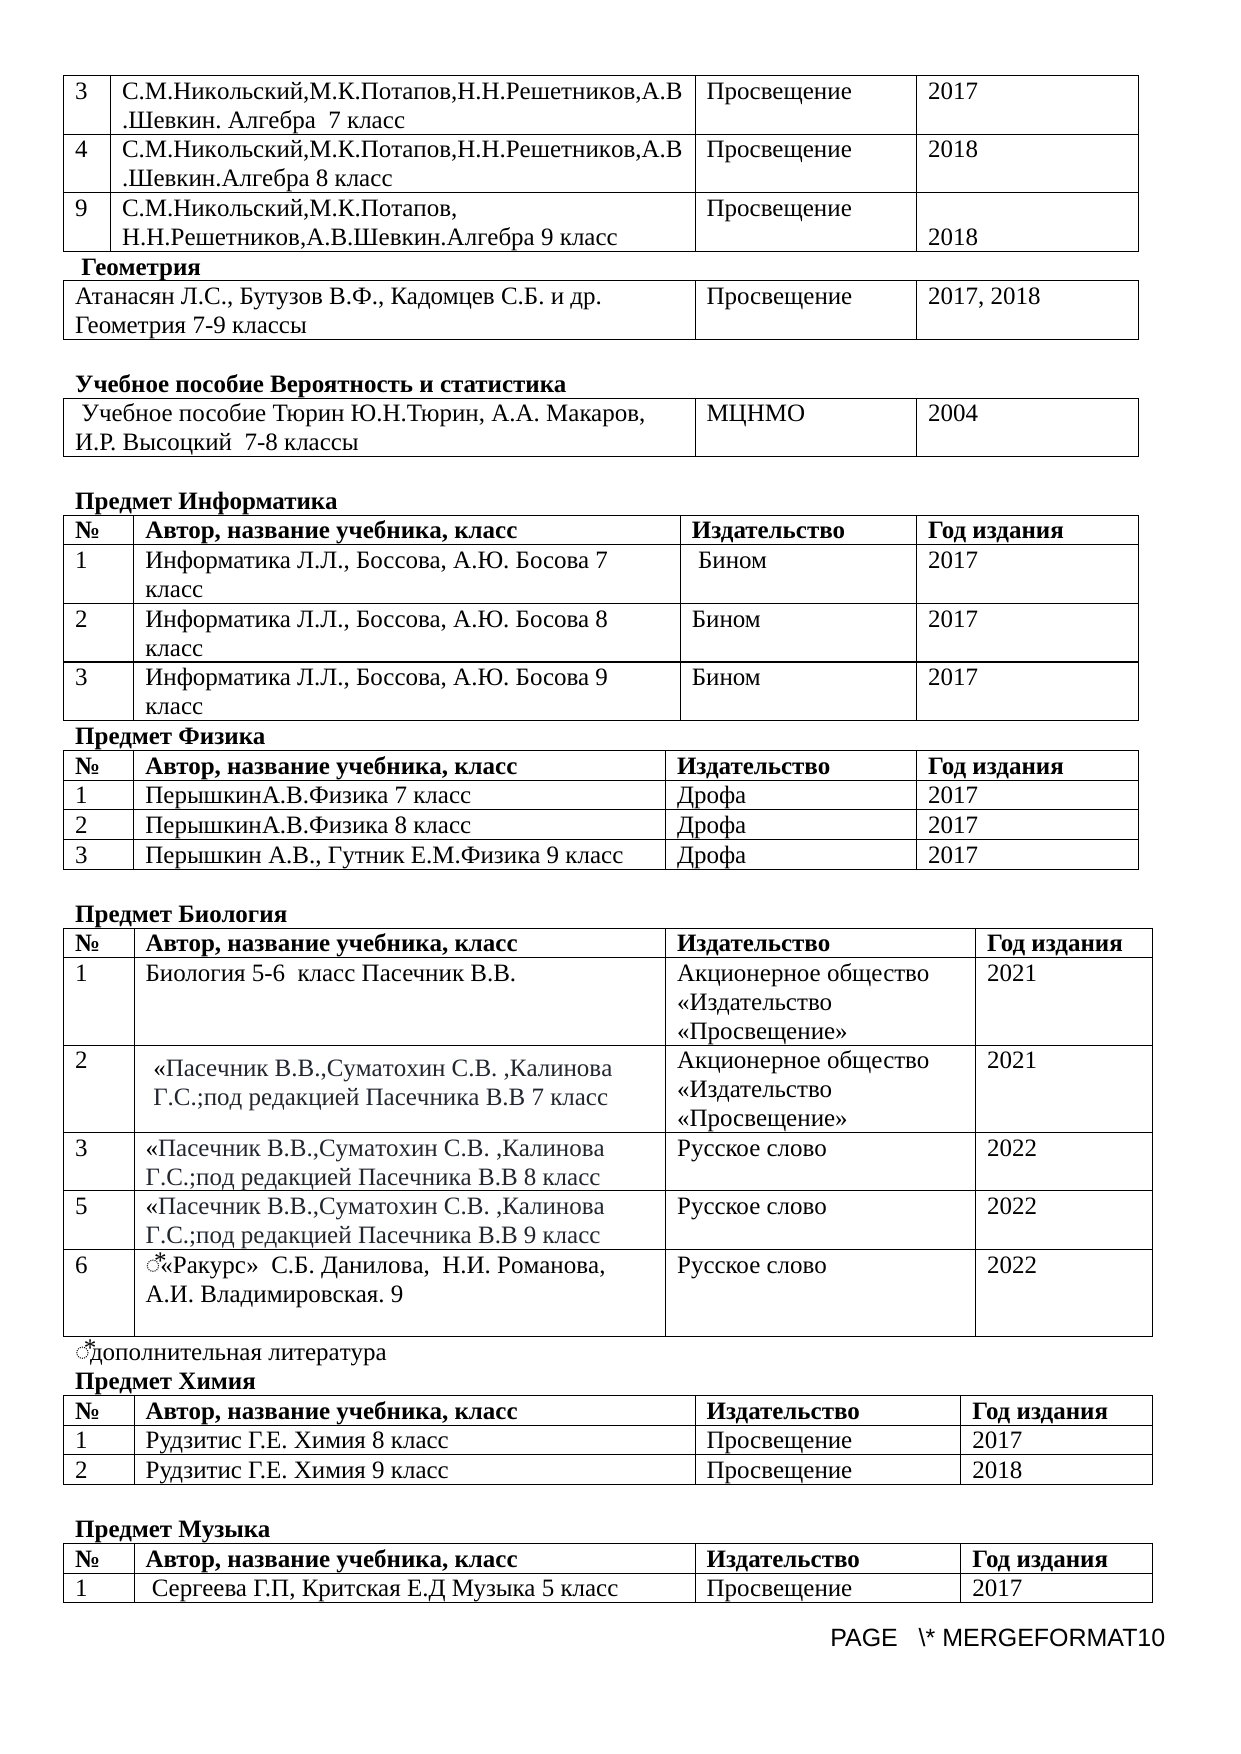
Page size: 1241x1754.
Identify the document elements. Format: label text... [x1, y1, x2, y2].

table_cell 2021 [976, 958, 1152, 1044]
table_cell 2021 [976, 1046, 1152, 1132]
table_cell 9 [64, 193, 110, 251]
table_cell Бином [681, 604, 916, 661]
table_cell 2017 [961, 1426, 1152, 1454]
table_cell 2022 [976, 1191, 1152, 1249]
table_cell 2 [64, 604, 133, 661]
table_cell Акционерное общество «Издательство «Просвещение» [666, 958, 975, 1044]
table_cell Русское слово [666, 1191, 975, 1249]
table_cell 1 [64, 781, 133, 809]
table_cell Русское слово [666, 1250, 975, 1336]
table_cell 3 [64, 663, 133, 720]
table_header Год издания [917, 516, 1138, 544]
table_cell 2017 [917, 840, 1138, 869]
table_cell 1 [64, 1426, 134, 1454]
table_header Автор, название учебника, класс [135, 929, 665, 957]
table_cell Бином [681, 545, 916, 603]
table_header Атанасян Л.С., Бутузов В.Ф., Кадомцев С.Б. и др. Геометрия 7-9 классы [64, 281, 695, 339]
table_cell 5 [64, 1191, 134, 1249]
table_cell С.М.Никольский,М.К.Потапов,Н.Н.Решетников,А.В.Шевкин.Алгебра 8 класс [111, 135, 695, 192]
table_header Издательство [666, 751, 916, 779]
table_cell 3 [64, 76, 110, 133]
table_cell Акционерное общество «Издательство «Просвещение» [666, 1046, 975, 1132]
table_header Автор, название учебника, класс [134, 516, 680, 544]
table_cell Просвещение [696, 193, 916, 251]
table_header № [64, 929, 134, 957]
table_header Издательство [696, 1396, 960, 1424]
table_cell 2018 [961, 1455, 1152, 1484]
table_cell Просвещение [696, 76, 916, 133]
text Предмет Информатика [75, 486, 1165, 514]
table_cell ПерышкинА.В.Физика 8 класс [134, 810, 665, 839]
table_cell Просвещение [696, 1455, 960, 1484]
table_cell Информатика Л.Л., Боссова, А.Ю. Босова 8 класс [134, 604, 680, 661]
table_cell Дрофа [666, 781, 916, 809]
table_cell 2017 [917, 810, 1138, 839]
text ⃰дополнительная литература [75, 1337, 1165, 1366]
table_cell Русское слово [666, 1133, 975, 1190]
table_cell «Пасечник В.В.,Суматохин С.В. ,Калинова Г.С.;под редакцией Пасечника В.В 8 класс [135, 1133, 665, 1190]
table_cell 2022 [976, 1133, 1152, 1190]
table_header № [64, 751, 133, 779]
table_header Год издания [976, 929, 1152, 957]
table_cell 2017 [917, 781, 1138, 809]
table_cell 1 [64, 545, 133, 603]
table_cell Просвещение [696, 1426, 960, 1454]
table_cell Сергеева Г.П, Критская Е.Д Музыка 5 класс [135, 1574, 695, 1602]
table_cell 3 [64, 840, 133, 869]
table_header 2004 [917, 399, 1138, 456]
table_cell Дрофа [666, 840, 916, 869]
table_cell Бином [681, 663, 916, 720]
table_cell 1 [64, 1574, 134, 1602]
table_header Учебное пособие Тюрин Ю.Н.Тюрин, А.А. Макаров, И.Р. Высоцкий 7-8 классы [64, 399, 695, 456]
table_cell 2022 [976, 1250, 1152, 1336]
table_header 2017, 2018 [917, 281, 1138, 339]
table_cell Рудзитис Г.Е. Химия 9 класс [135, 1455, 695, 1484]
text Предмет Физика [75, 721, 1165, 750]
table_header Автор, название учебника, класс [134, 751, 665, 779]
text Предмет Химия [75, 1366, 1165, 1395]
table_cell 2017 [961, 1574, 1152, 1602]
table_cell 2017 [917, 604, 1138, 661]
table_cell «Пасечник В.В.,Суматохин С.В. ,Калинова Г.С.;под редакцией Пасечника В.В 9 класс [135, 1191, 665, 1249]
table_cell 1 [64, 958, 134, 1044]
table_header № [64, 1544, 134, 1572]
text Предмет Музыка [75, 1514, 1165, 1543]
table_cell 2017 [917, 545, 1138, 603]
table_cell 2018 [917, 135, 1138, 192]
table_cell Просвещение [696, 1574, 960, 1602]
table_cell 2 [64, 1046, 134, 1132]
table_cell ПерышкинА.В.Физика 7 класс [134, 781, 665, 809]
table_header Автор, название учебника, класс [135, 1544, 695, 1572]
table_cell С.М.Никольский,М.К.Потапов, Н.Н.Решетников,А.В.Шевкин.Алгебра 9 класс [111, 193, 695, 251]
table_cell 2017 [917, 76, 1138, 133]
table_header № [64, 1396, 134, 1424]
table_header Издательство [696, 1544, 960, 1572]
text Геометрия [75, 252, 1165, 280]
text Предмет Биология [75, 899, 1165, 927]
table_header МЦНМО [696, 399, 916, 456]
table_header Год издания [961, 1544, 1152, 1572]
table_cell «Пасечник В.В.,Суматохин С.В. ,Калинова Г.С.;под редакцией Пасечника В.В 7 класс [135, 1046, 665, 1132]
table_header Просвещение [696, 281, 916, 339]
table_cell ⃰«Ракурс» С.Б. Данилова, Н.И. Романова, А.И. Владимировская. 9 [135, 1250, 665, 1336]
table_cell Перышкин А.В., Гутник Е.М.Физика 9 класс [134, 840, 665, 869]
table_cell Дрофа [666, 810, 916, 839]
table_cell 2017 [917, 663, 1138, 720]
table_cell Информатика Л.Л., Боссова, А.Ю. Босова 9 класс [134, 663, 680, 720]
table_header № [64, 516, 133, 544]
table_cell 6 [64, 1250, 134, 1336]
table_cell 4 [64, 135, 110, 192]
table_cell С.М.Никольский,М.К.Потапов,Н.Н.Решетников,А.В.Шевкин. Алгебра 7 класс [111, 76, 695, 133]
table_cell 2 [64, 1455, 134, 1484]
table_header Год издания [961, 1396, 1152, 1424]
table_cell Информатика Л.Л., Боссова, А.Ю. Босова 7 класс [134, 545, 680, 603]
table_header Издательство [666, 929, 975, 957]
table_header Издательство [681, 516, 916, 544]
table_cell Рудзитис Г.Е. Химия 8 класс [135, 1426, 695, 1454]
table_cell Просвещение [696, 135, 916, 192]
table_header Автор, название учебника, класс [135, 1396, 695, 1424]
table_cell 3 [64, 1133, 134, 1190]
table_cell Биология 5-6 класс Пасечник В.В. [135, 958, 665, 1044]
table_cell 2018 [917, 193, 1138, 251]
table_header Год издания [917, 751, 1138, 779]
table_cell 2 [64, 810, 133, 839]
text Учебное пособие Вероятность и статистика [75, 369, 1165, 397]
